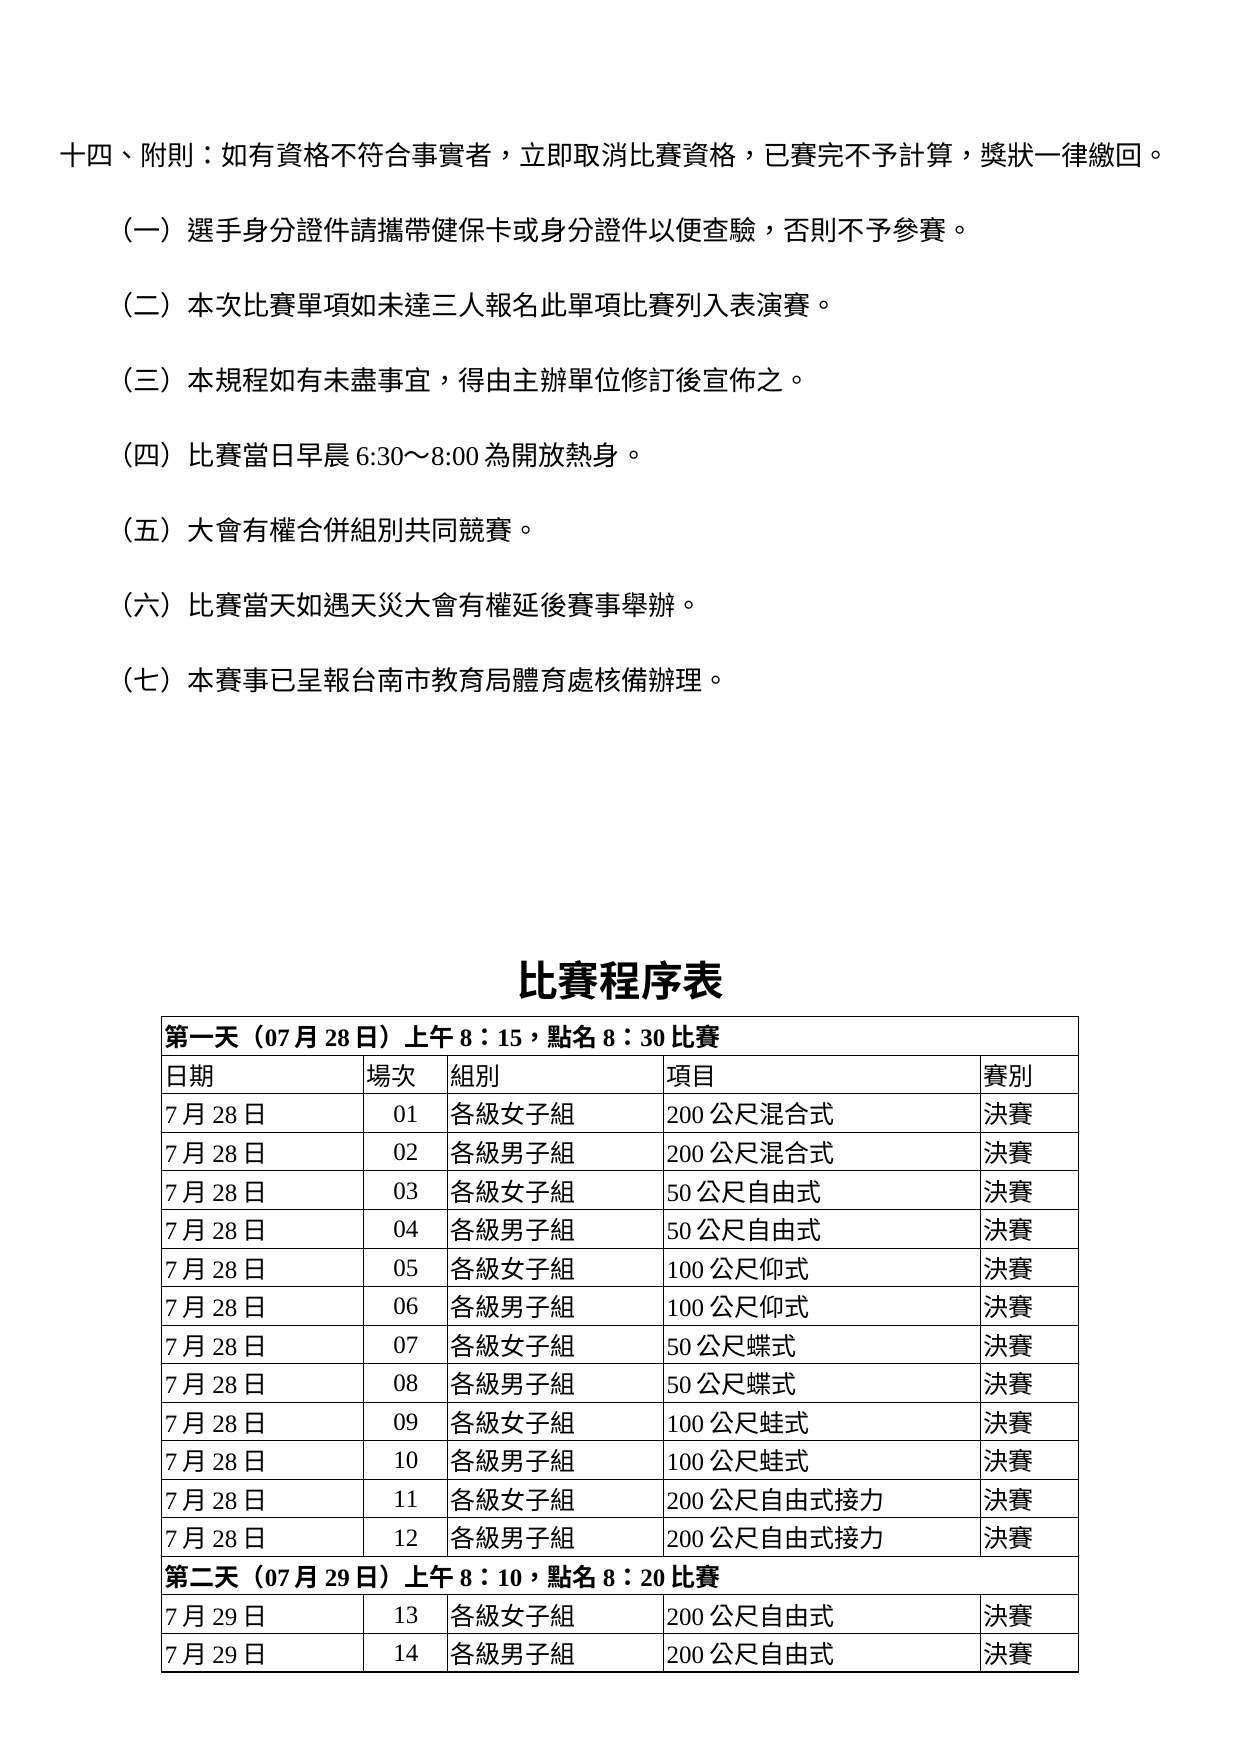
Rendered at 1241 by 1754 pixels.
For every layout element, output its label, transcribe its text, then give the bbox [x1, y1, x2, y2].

text （七）本賽事已呈報台南市教育局體育處核備辦理。 [59, 641, 1181, 716]
table_cell 各級男子組 [448, 1441, 663, 1479]
table_cell 7月28日 [162, 1518, 363, 1556]
text （四）比賽當日早晨6:30～8:00為開放熱身。 [59, 416, 1181, 491]
table_cell 50公尺蝶式 [664, 1326, 980, 1363]
text （一）選手身分證件請攜帶健保卡或身分證件以便查驗，否則不予參賽。 [59, 191, 1181, 266]
table_cell 06 [364, 1287, 447, 1324]
table_cell 50公尺自由式 [664, 1210, 980, 1247]
table_cell 各級男子組 [448, 1364, 663, 1402]
table_cell 各級女子組 [448, 1171, 663, 1209]
table_cell 05 [364, 1249, 447, 1286]
table_cell 07 [364, 1326, 447, 1363]
table_cell 各級男子組 [448, 1210, 663, 1247]
table_cell 日期 [162, 1056, 363, 1093]
table_cell 各級女子組 [448, 1094, 663, 1132]
table_cell 決賽 [981, 1403, 1078, 1440]
table_cell 決賽 [981, 1518, 1078, 1556]
table_cell 組別 [448, 1056, 663, 1093]
table_cell 各級女子組 [448, 1326, 663, 1363]
text （三）本規程如有未盡事宜，得由主辦單位修訂後宣佈之。 [59, 341, 1181, 416]
table_cell 7月29日 [162, 1595, 363, 1633]
text （二）本次比賽單項如未達三人報名此單項比賽列入表演賽。 [59, 266, 1181, 341]
table_cell 7月28日 [162, 1480, 363, 1517]
table_cell 決賽 [981, 1287, 1078, 1324]
table_cell 7月28日 [162, 1403, 363, 1440]
table_cell 200公尺自由式接力 [664, 1518, 980, 1556]
table_cell 03 [364, 1171, 447, 1209]
table_cell 50公尺自由式 [664, 1171, 980, 1209]
table_cell 各級女子組 [448, 1249, 663, 1286]
table_cell 決賽 [981, 1133, 1078, 1170]
text （六）比賽當天如遇天災大會有權延後賽事舉辦。 [59, 566, 1181, 641]
table_cell 100公尺仰式 [664, 1249, 980, 1286]
table_cell 決賽 [981, 1364, 1078, 1402]
table_cell 11 [364, 1480, 447, 1517]
table_cell 各級男子組 [448, 1634, 663, 1671]
table_cell 第二天（07月29日）上午8：10，點名 8：20比賽 [162, 1557, 1078, 1594]
table_cell 200公尺自由式 [664, 1595, 980, 1633]
table_cell 賽別 [981, 1056, 1078, 1093]
table_cell 04 [364, 1210, 447, 1247]
table_cell 決賽 [981, 1634, 1078, 1671]
table_cell 7月28日 [162, 1249, 363, 1286]
table_cell 01 [364, 1094, 447, 1132]
table_header 第一天（07月28日）上午8：15，點名 8：30比賽 [162, 1017, 1078, 1055]
table_cell 7月28日 [162, 1326, 363, 1363]
table_cell 7月28日 [162, 1094, 363, 1132]
table_cell 7月29日 [162, 1634, 363, 1671]
table_cell 決賽 [981, 1171, 1078, 1209]
table_cell 7月28日 [162, 1171, 363, 1209]
table_cell 09 [364, 1403, 447, 1440]
table_cell 02 [364, 1133, 447, 1170]
table_cell 14 [364, 1634, 447, 1671]
table_cell 200公尺自由式接力 [664, 1480, 980, 1517]
table_cell 200公尺自由式 [664, 1634, 980, 1671]
table_cell 各級女子組 [448, 1595, 663, 1633]
table_cell 各級男子組 [448, 1287, 663, 1324]
table_cell 決賽 [981, 1441, 1078, 1479]
table_cell 100公尺仰式 [664, 1287, 980, 1324]
table_cell 決賽 [981, 1094, 1078, 1132]
table_cell 08 [364, 1364, 447, 1402]
table_cell 7月28日 [162, 1441, 363, 1479]
table_cell 100公尺蛙式 [664, 1441, 980, 1479]
table_cell 各級男子組 [448, 1518, 663, 1556]
table_cell 200公尺混合式 [664, 1094, 980, 1132]
table_cell 場次 [364, 1056, 447, 1093]
table_cell 7月28日 [162, 1287, 363, 1324]
table_cell 12 [364, 1518, 447, 1556]
table_cell 決賽 [981, 1210, 1078, 1247]
table_cell 10 [364, 1441, 447, 1479]
table_cell 100公尺蛙式 [664, 1403, 980, 1440]
table_cell 決賽 [981, 1249, 1078, 1286]
table_cell 7月28日 [162, 1364, 363, 1402]
table_cell 各級女子組 [448, 1480, 663, 1517]
text （五）大會有權合併組別共同競賽。 [59, 491, 1181, 566]
table_cell 50公尺蝶式 [664, 1364, 980, 1402]
table_cell 7月28日 [162, 1133, 363, 1170]
table_cell 200公尺混合式 [664, 1133, 980, 1170]
table_cell 13 [364, 1595, 447, 1633]
table_cell 決賽 [981, 1595, 1078, 1633]
table_cell 各級男子組 [448, 1133, 663, 1170]
text 十四、附則：如有資格不符合事實者，立即取消比賽資格，已賽完不予計算，獎狀一律繳回。 [59, 116, 1181, 191]
text 比賽程序表 [59, 941, 1181, 1016]
table_cell 各級女子組 [448, 1403, 663, 1440]
table_cell 7月28日 [162, 1210, 363, 1247]
table_cell 決賽 [981, 1326, 1078, 1363]
table_cell 決賽 [981, 1480, 1078, 1517]
table_cell 項目 [664, 1056, 980, 1093]
